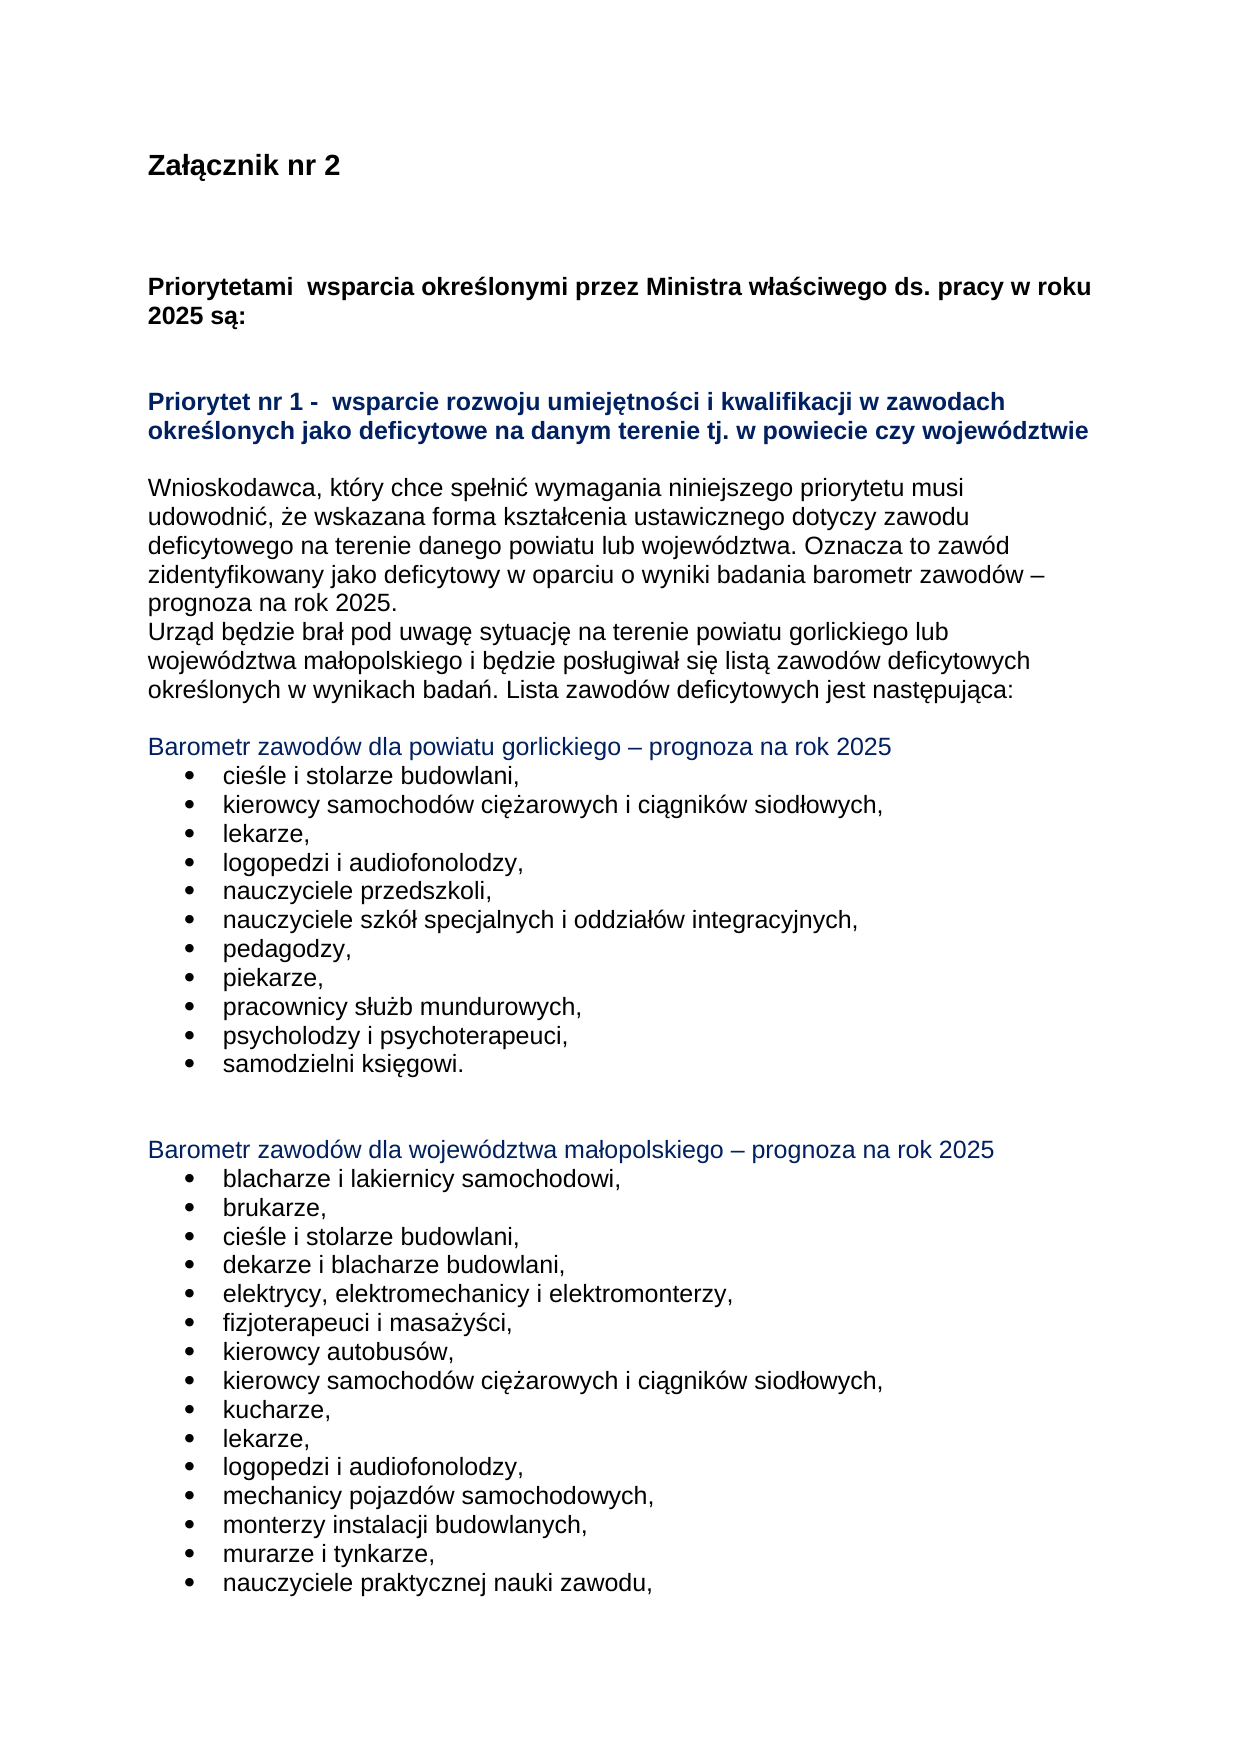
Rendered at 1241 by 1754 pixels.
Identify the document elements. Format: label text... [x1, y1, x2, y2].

list samodzielni księgowi. [185, 1049, 1093, 1078]
list fizjoterapeuci i masażyści, [185, 1308, 1093, 1337]
text Urząd będzie brał pod uwagę sytuację na terenie powiatu gorlickiego lub województwa małopolskiego i będzie posługiwał się listą zawodów deficytowych określonych w wynikach badań. Lista zawodów deficytowych jest następująca: [148, 617, 1093, 703]
list logopedzi i audiofonolodzy, [185, 1452, 1093, 1481]
list pedagodzy, [185, 934, 1093, 963]
list mechanicy pojazdów samochodowych, [185, 1481, 1093, 1510]
list cieśle i stolarze budowlani, [185, 1222, 1093, 1250]
list nauczyciele szkół specjalnych i oddziałów integracyjnych, [185, 905, 1093, 934]
list psycholodzy i psychoterapeuci, [185, 1021, 1093, 1049]
list cieśle i stolarze budowlani, [185, 761, 1093, 790]
list piekarze, [185, 963, 1093, 992]
list blacharze i lakiernicy samochodowi, [185, 1164, 1093, 1193]
list logopedzi i audiofonolodzy, [185, 847, 1093, 876]
text Załącznik nr 2 [148, 148, 1093, 181]
list murarze i tynkarze, [185, 1539, 1093, 1568]
list kierowcy samochodów ciężarowych i ciągników siodłowych, [185, 790, 1093, 819]
list pracownicy służb mundurowych, [185, 992, 1093, 1021]
list brukarze, [185, 1193, 1093, 1222]
list nauczyciele praktycznej nauki zawodu, [185, 1568, 1093, 1597]
list lekarze, [185, 1423, 1093, 1452]
list nauczyciele przedszkoli, [185, 876, 1093, 905]
list kucharze, [185, 1395, 1093, 1423]
text Wnioskodawca, który chce spełnić wymagania niniejszego priorytetu musi udowodnić, że wskazana forma kształcenia ustawicznego dotyczy zawodu deficytowego na terenie danego powiatu lub województwa. Oznacza to zawód zidentyfikowany jako deficytowy w oparciu o wyniki badania barometr zawodów – prognoza na rok 2025. [148, 473, 1093, 617]
text Barometr zawodów dla powiatu gorlickiego – prognoza na rok 2025 [148, 732, 1093, 761]
text Barometr zawodów dla województwa małopolskiego – prognoza na rok 2025 [148, 1135, 1093, 1164]
list lekarze, [185, 819, 1093, 847]
list dekarze i blacharze budowlani, [185, 1250, 1093, 1279]
list kierowcy samochodów ciężarowych i ciągników siodłowych, [185, 1366, 1093, 1395]
list kierowcy autobusów, [185, 1337, 1093, 1366]
text Priorytet nr 1 - wsparcie rozwoju umiejętności i kwalifikacji w zawodach określonych jako deficytowe na danym terenie tj. w powiecie czy województwie [148, 387, 1093, 445]
list elektrycy, elektromechanicy i elektromonterzy, [185, 1279, 1093, 1308]
list monterzy instalacji budowlanych, [185, 1510, 1093, 1539]
text Priorytetami wsparcia określonymi przez Ministra właściwego ds. pracy w roku 2025 są: [148, 272, 1093, 330]
